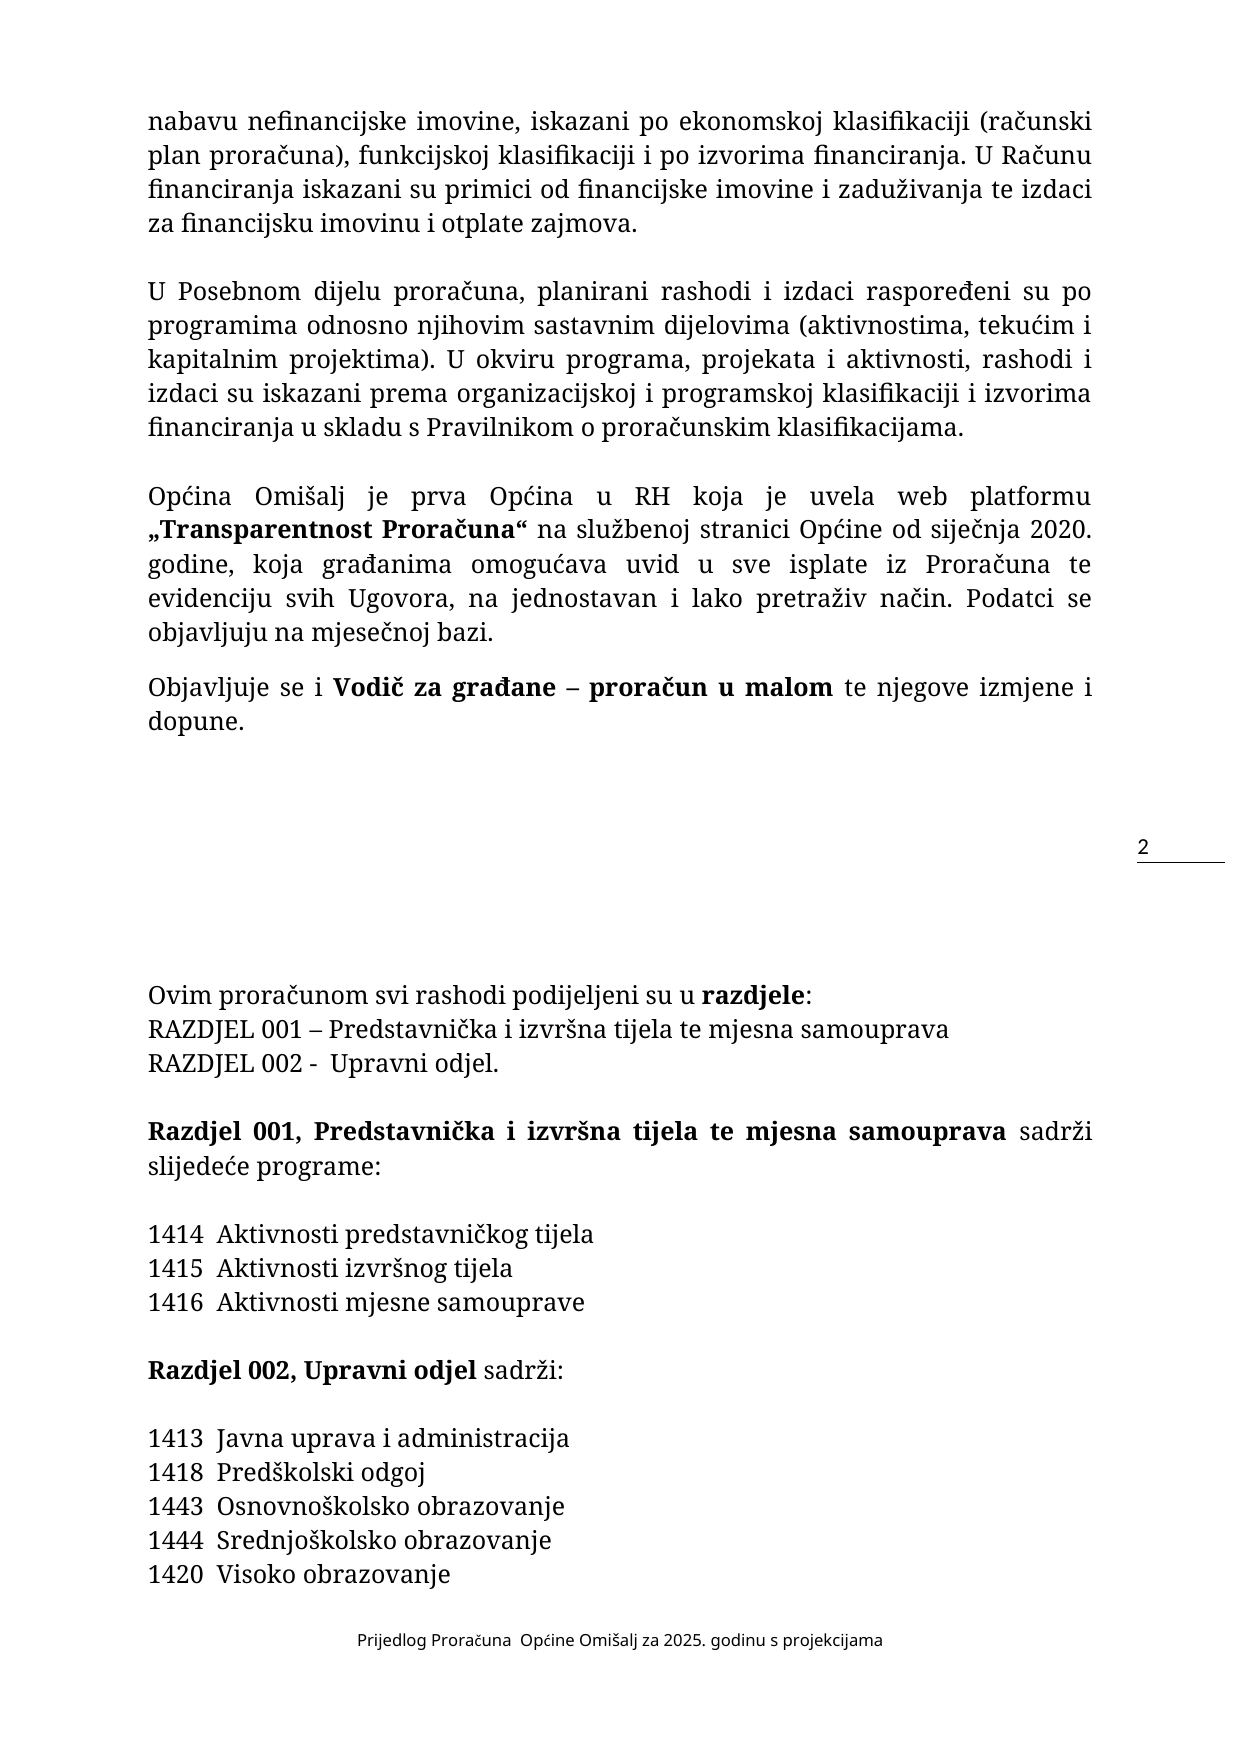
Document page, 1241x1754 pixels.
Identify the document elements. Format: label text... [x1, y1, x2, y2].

text 1415 Aktivnosti izvršnog tijela [148, 1250, 1093, 1284]
text Objavljuje se i Vodič za građane – proračun u malom te njegove izmjene i dopune. [148, 669, 1093, 737]
text Ovim proračunom svi rashodi podijeljeni su u razdjele: [148, 978, 1093, 1012]
text 1420 Visoko obrazovanje [148, 1557, 1093, 1591]
text 1418 Predškolski odgoj [148, 1455, 1093, 1489]
text Razdjel 002, Upravni odjel sadrži: [148, 1352, 1093, 1387]
text U Posebnom dijelu proračuna, planirani rashodi i izdaci raspoređeni su po programima odnosno njihovim sastavnim dijelovima (aktivnostima, tekućim i kapitalnim projektima). U okviru programa, projekata i aktivnosti, rashodi i izdaci su iskazani prema organizacijskoj i programskoj klasifikaciji i izvorima financiranja u skladu s Pravilnikom o proračunskim klasifikacijama. [148, 274, 1093, 444]
text RAZDJEL 002 - Upravni odjel. [148, 1046, 1093, 1080]
text 1414 Aktivnosti predstavničkog tijela [148, 1216, 1093, 1250]
text 1416 Aktivnosti mjesne samouprave [148, 1284, 1093, 1318]
text RAZDJEL 001 – Predstavnička i izvršna tijela te mjesna samouprava [148, 1012, 1093, 1046]
text Općina Omišalj je prva Općina u RH koja je uvela web platformu „Transparentnost Proračuna“ na službenoj stranici Općine od siječnja 2020. godine, koja građanima omogućava uvid u sve isplate iz Proračuna te evidenciju svih Ugovora, na jednostavan i lako pretraživ način. Podatci se objavljuju na mjesečnoj bazi. [148, 478, 1093, 648]
text 1443 Osnovnoškolsko obrazovanje [148, 1489, 1093, 1523]
text Razdjel 001, Predstavnička i izvršna tijela te mjesna samouprava sadrži slijedeće programe: [148, 1114, 1093, 1182]
text 1413 Javna uprava i administracija [148, 1421, 1093, 1455]
text 1444 Srednjoškolsko obrazovanje [148, 1523, 1093, 1557]
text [148, 103, 1093, 240]
